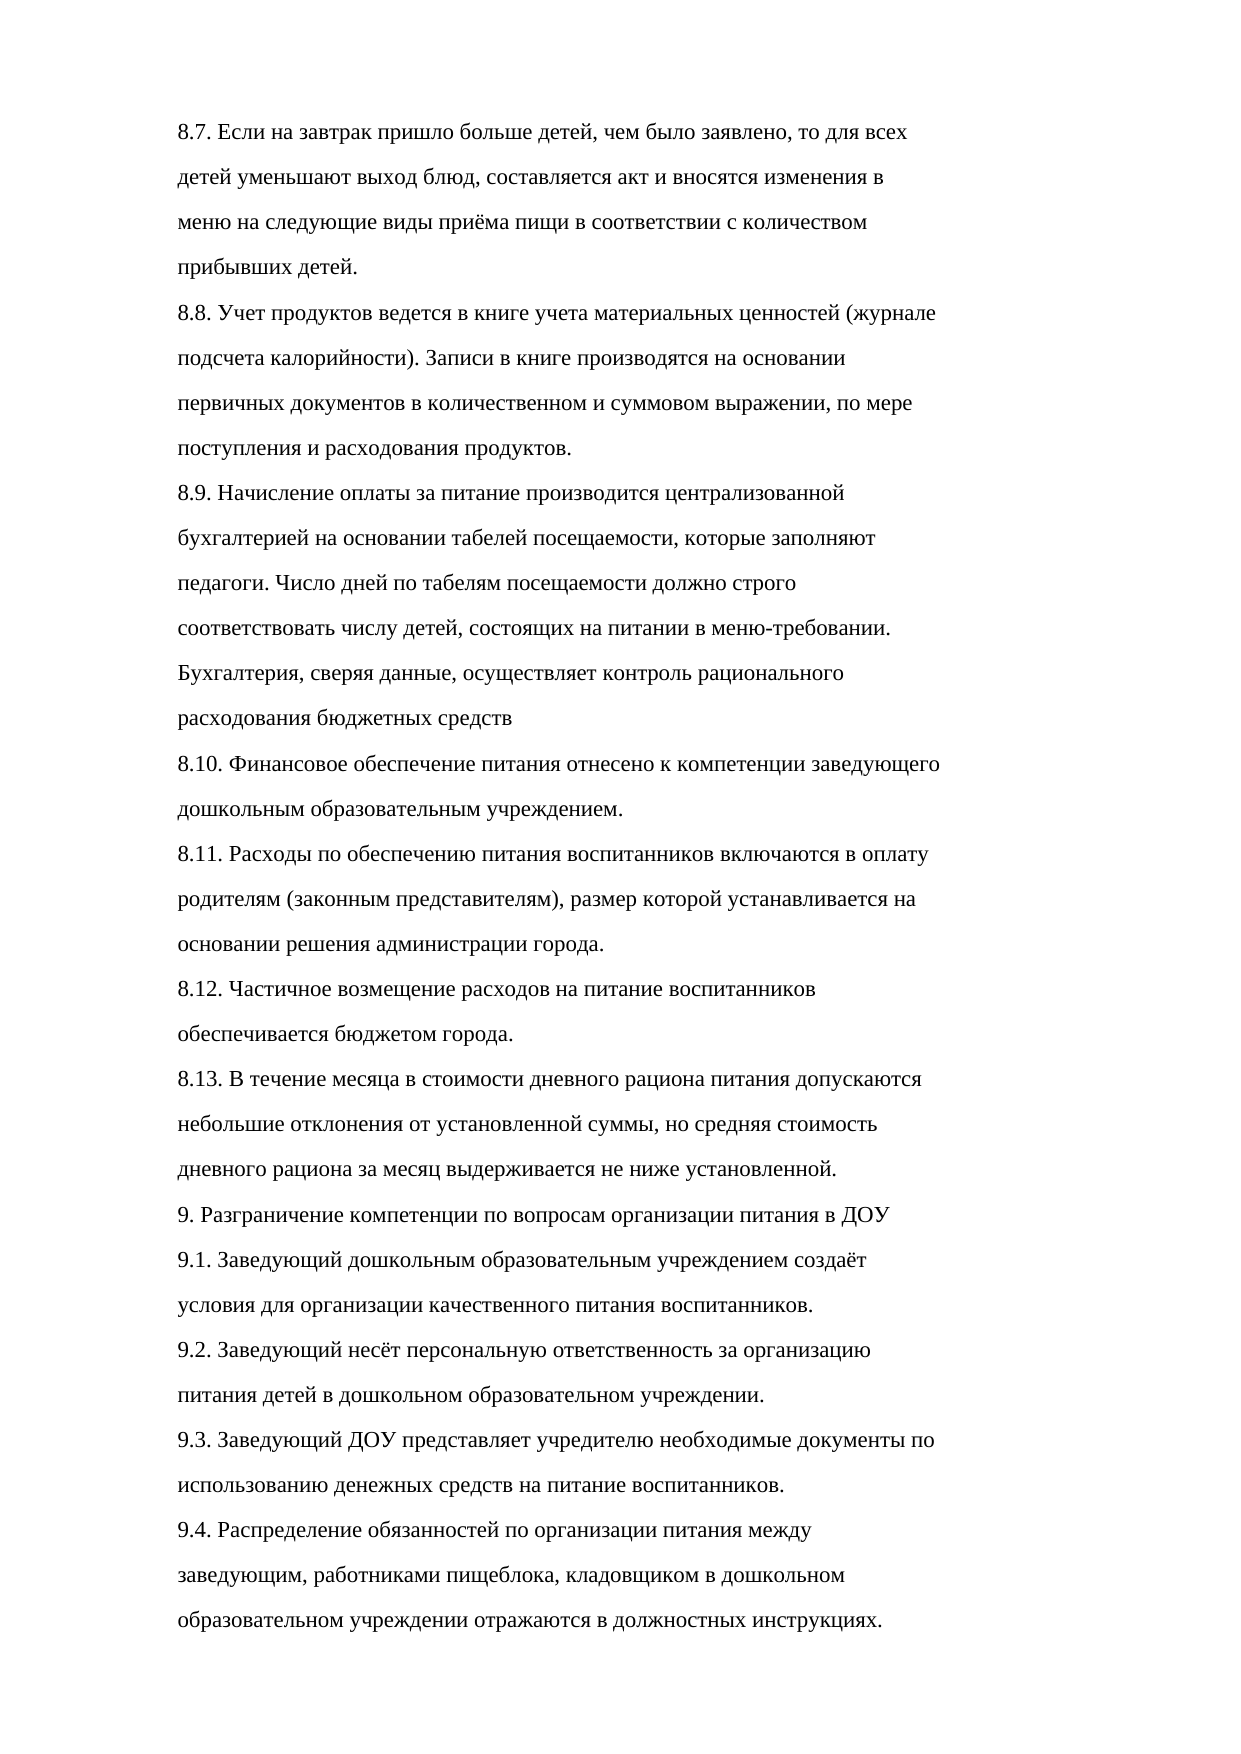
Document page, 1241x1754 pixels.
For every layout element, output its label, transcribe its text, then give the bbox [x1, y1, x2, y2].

text 9.2. Заведующий несёт персональную ответственность за организацию [177, 1336, 1152, 1362]
text расходования бюджетных средств [177, 704, 1152, 731]
text 8.12. Частичное возмещение расходов на питание воспитанников [177, 975, 1152, 1001]
text 9.4. Распределение обязанностей по организации питания между [177, 1516, 1152, 1543]
text прибывших детей. [177, 253, 1152, 280]
text основании решения администрации города. [177, 930, 1152, 956]
text бухгалтерией на основании табелей посещаемости, которые заполняют [177, 524, 1152, 550]
text детей уменьшают выход блюд, составляется акт и вносятся изменения в [177, 163, 1152, 189]
text 8.9. Начисление оплаты за питание производится централизованной [177, 479, 1152, 505]
text дошкольным образовательным учреждением. [177, 795, 1152, 821]
text поступления и расходования продуктов. [177, 434, 1152, 460]
text соответствовать числу детей, состоящих на питании в меню-требовании. [177, 614, 1152, 641]
text подсчета калорийности). Записи в книге производятся на основании [177, 344, 1152, 370]
text 8.11. Расходы по обеспечению питания воспитанников включаются в оплату [177, 840, 1152, 866]
text 9. Разграничение компетенции по вопросам организации питания в ДОУ [177, 1201, 1152, 1227]
text условия для организации качественного питания воспитанников. [177, 1291, 1152, 1317]
text 8.10. Финансовое обеспечение питания отнесено к компетенции заведующего [177, 749, 1152, 776]
text меню на следующие виды приёма пищи в соответствии с количеством [177, 208, 1152, 235]
text 9.3. Заведующий ДОУ представляет учредителю необходимые документы по [177, 1426, 1152, 1452]
text обеспечивается бюджетом города. [177, 1020, 1152, 1047]
text образовательном учреждении отражаются в должностных инструкциях. [177, 1607, 1152, 1633]
text 8.7. Если на завтрак пришло больше детей, чем было заявлено, то для всех [177, 118, 1152, 144]
text дневного рациона за месяц выдерживается не ниже установленной. [177, 1156, 1152, 1182]
text небольшие отклонения от установленной суммы, но средняя стоимость [177, 1110, 1152, 1137]
text 8.13. В течение месяца в стоимости дневного рациона питания допускаются [177, 1065, 1152, 1092]
text использованию денежных средств на питание воспитанников. [177, 1471, 1152, 1498]
text первичных документов в количественном и суммовом выражении, по мере [177, 389, 1152, 415]
text 9.1. Заведующий дошкольным образовательным учреждением создаёт [177, 1246, 1152, 1272]
text заведующим, работниками пищеблока, кладовщиком в дошкольном [177, 1561, 1152, 1588]
text Бухгалтерия, сверяя данные, осуществляет контроль рационального [177, 659, 1152, 686]
text 8.8. Учет продуктов ведется в книге учета материальных ценностей (журнале [177, 298, 1152, 325]
text родителям (законным представителям), размер которой устанавливается на [177, 885, 1152, 911]
text педагоги. Число дней по табелям посещаемости должно строго [177, 569, 1152, 596]
text питания детей в дошкольном образовательном учреждении. [177, 1381, 1152, 1407]
